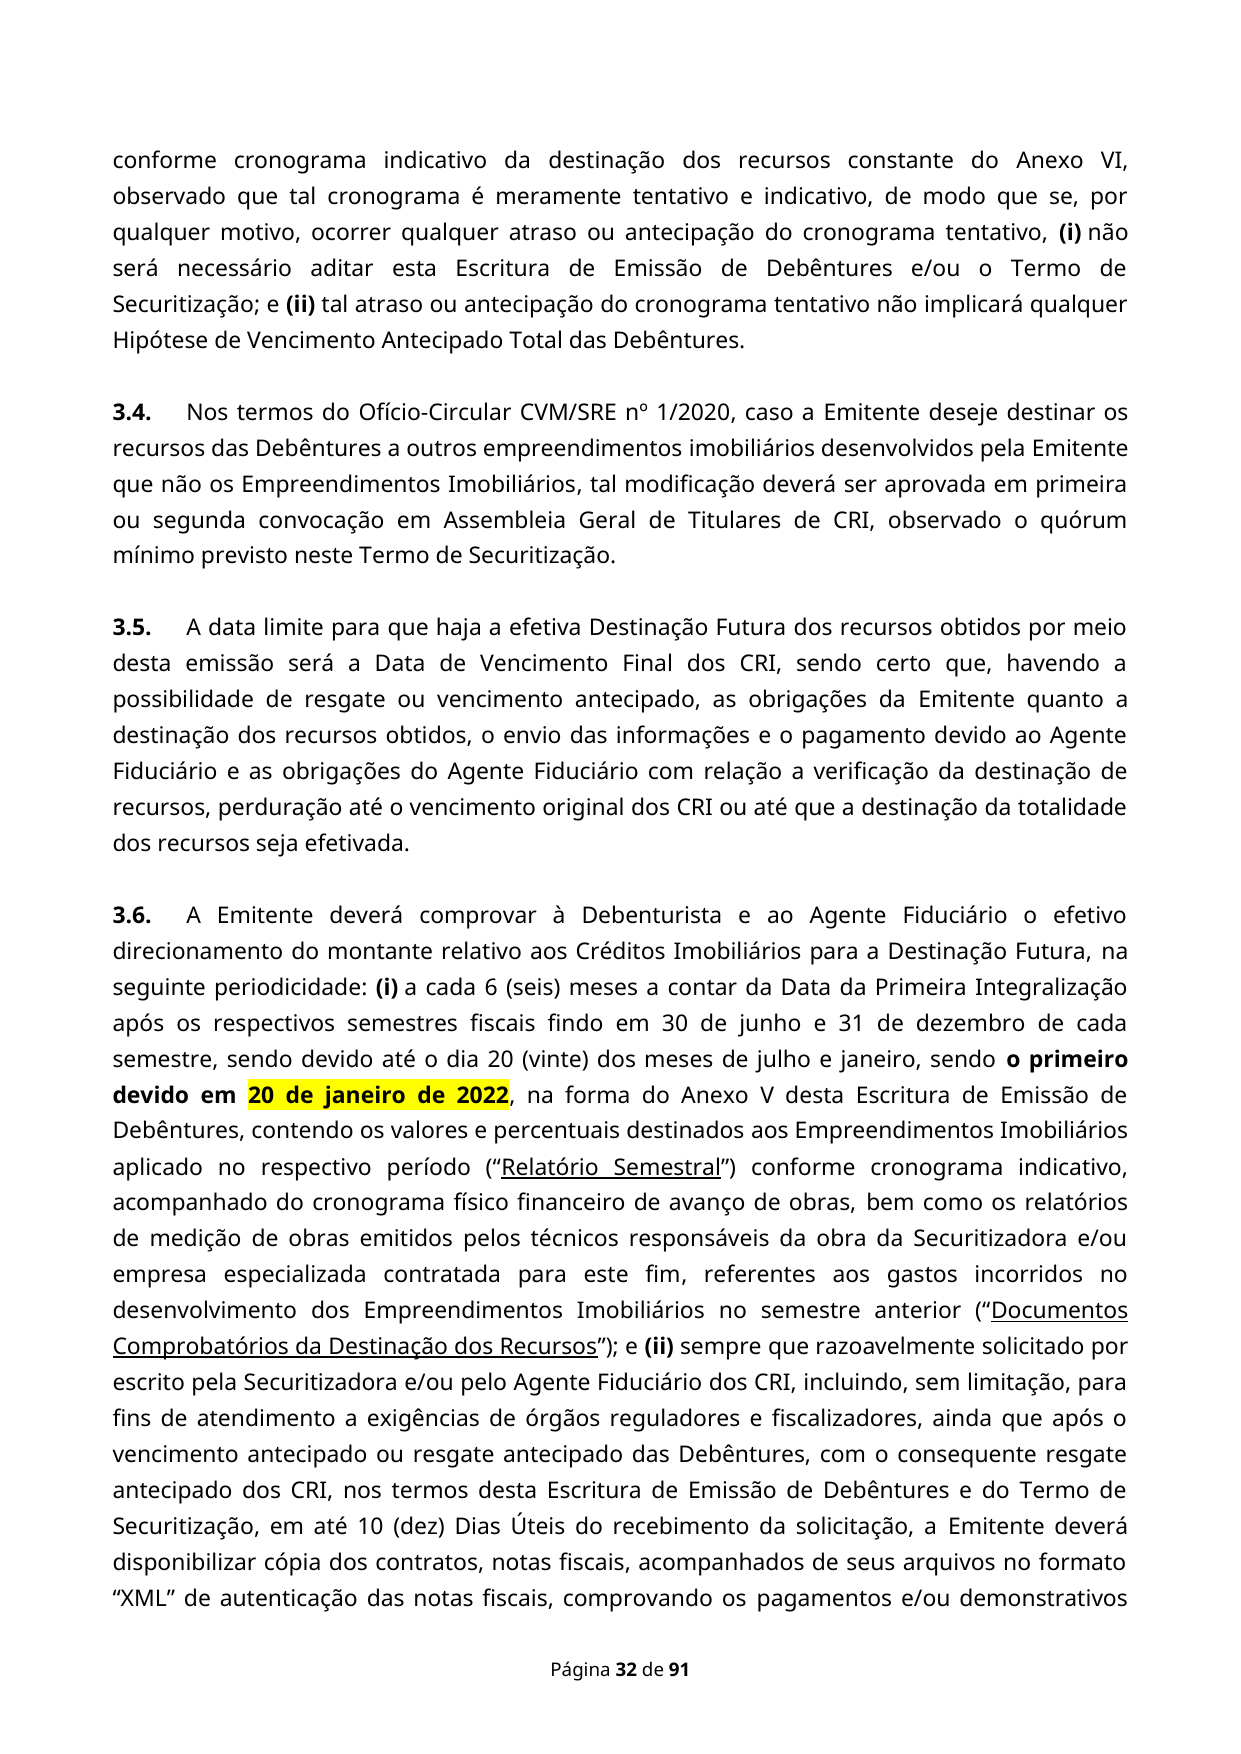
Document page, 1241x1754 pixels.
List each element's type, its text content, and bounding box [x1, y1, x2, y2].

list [112, 144, 1128, 355]
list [112, 899, 1128, 1613]
list A data limite para que haja a efetiva Destinação Futura dos recursos obtidos por meio desta emissão será a Data de Vencimento Final dos CRI, sendo certo que, havendo a possibilidade de resgate ou vencimento antecipado, as obrigações da Emitente quanto a destinação dos recursos obtidos, o envio das informações e o pagamento devido ao Agente Fiduciário e as obrigações do Agente Fiduciário com relação a verificação da destinação de recursos, perduração até o vencimento original dos CRI ou até que a destinação da totalidade dos recursos seja efetivada. [112, 611, 1128, 858]
list Nos termos do Ofício-Circular CVM/SRE nº 1/2020, caso a Emitente deseje destinar os recursos das Debêntures a outros empreendimentos imobiliários desenvolvidos pela Emitente que não os Empreendimentos Imobiliários, tal modificação deverá ser aprovada em primeira ou segunda convocação em Assembleia Geral de Titulares de CRI, observado o quórum mínimo previsto neste Termo de Securitização. [112, 396, 1128, 571]
